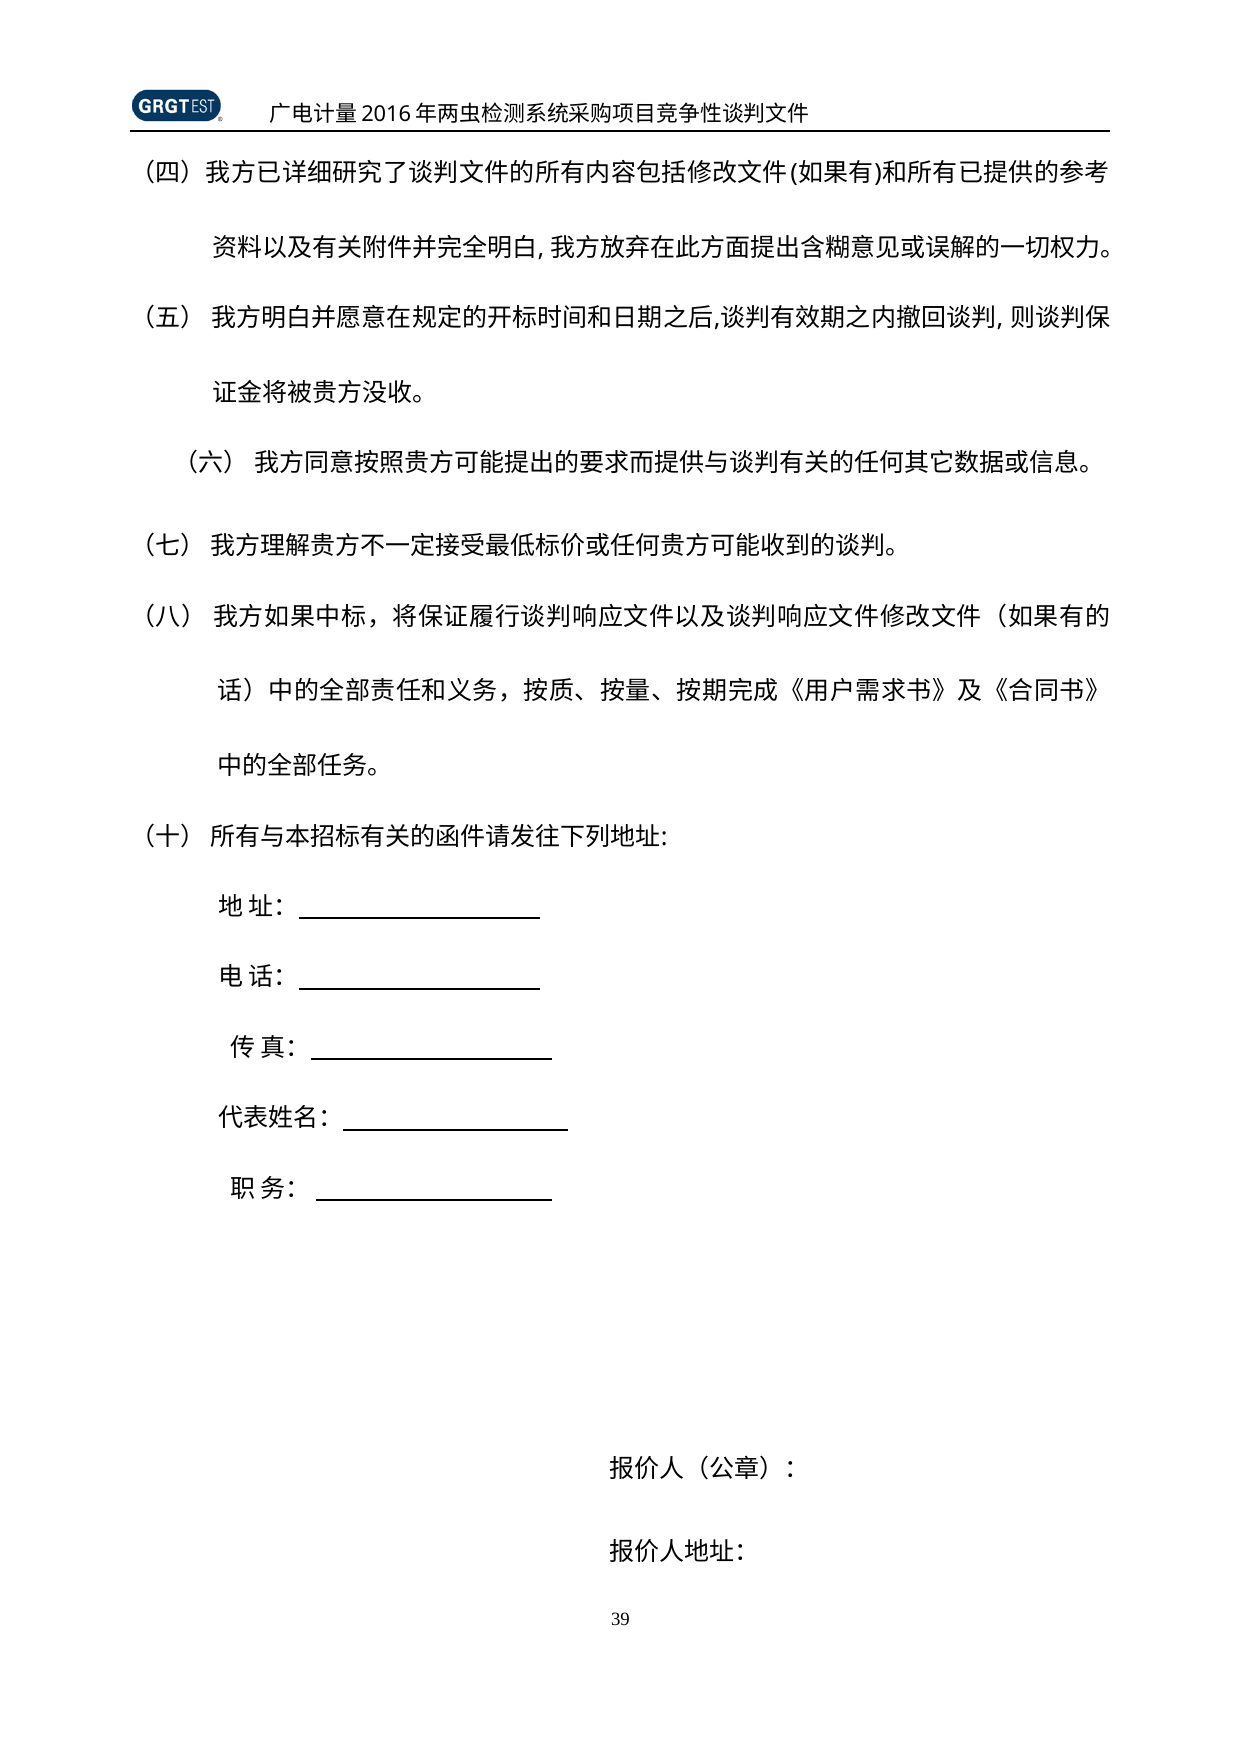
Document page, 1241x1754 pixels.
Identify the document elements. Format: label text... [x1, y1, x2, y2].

text 职 务： [205, 1154, 1110, 1219]
text 传 真： [205, 1013, 1110, 1078]
text 报价人（公章）： [609, 1434, 1110, 1499]
text 代表姓名： [205, 1083, 1110, 1148]
picture [129, 88, 224, 122]
text （七） 我方理解贵方不一定接受最低标价或任何贵方可能收到的谈判。 [130, 511, 1110, 576]
text （四）我方已详细研究了谈判文件的所有内容包括修改文件(如果有)和所有已提供的参考资料以及有关附件并完全明白, 我方放弃在此方面提出含糊意见或误解的一切权力。 [130, 138, 1110, 278]
text （六） 我方同意按照贵方可能提出的要求而提供与谈判有关的任何其它数据或信息。 [174, 428, 1110, 493]
text 电 话： [205, 942, 1110, 1007]
text （八） 我方如果中标，将保证履行谈判响应文件以及谈判响应文件修改文件（如果有的话）中的全部责任和义务，按质、按量、按期完成《用户需求书》及《合同书》中的全部任务。 [130, 582, 1110, 796]
text 报价人地址： [609, 1517, 1110, 1582]
text （五） 我方明白并愿意在规定的开标时间和日期之后,谈判有效期之内撤回谈判, 则谈判保证金将被贵方没收。 [130, 283, 1110, 423]
text （十） 所有与本招标有关的函件请发往下列地址: [130, 802, 1110, 867]
text 地 址： [205, 872, 1110, 937]
